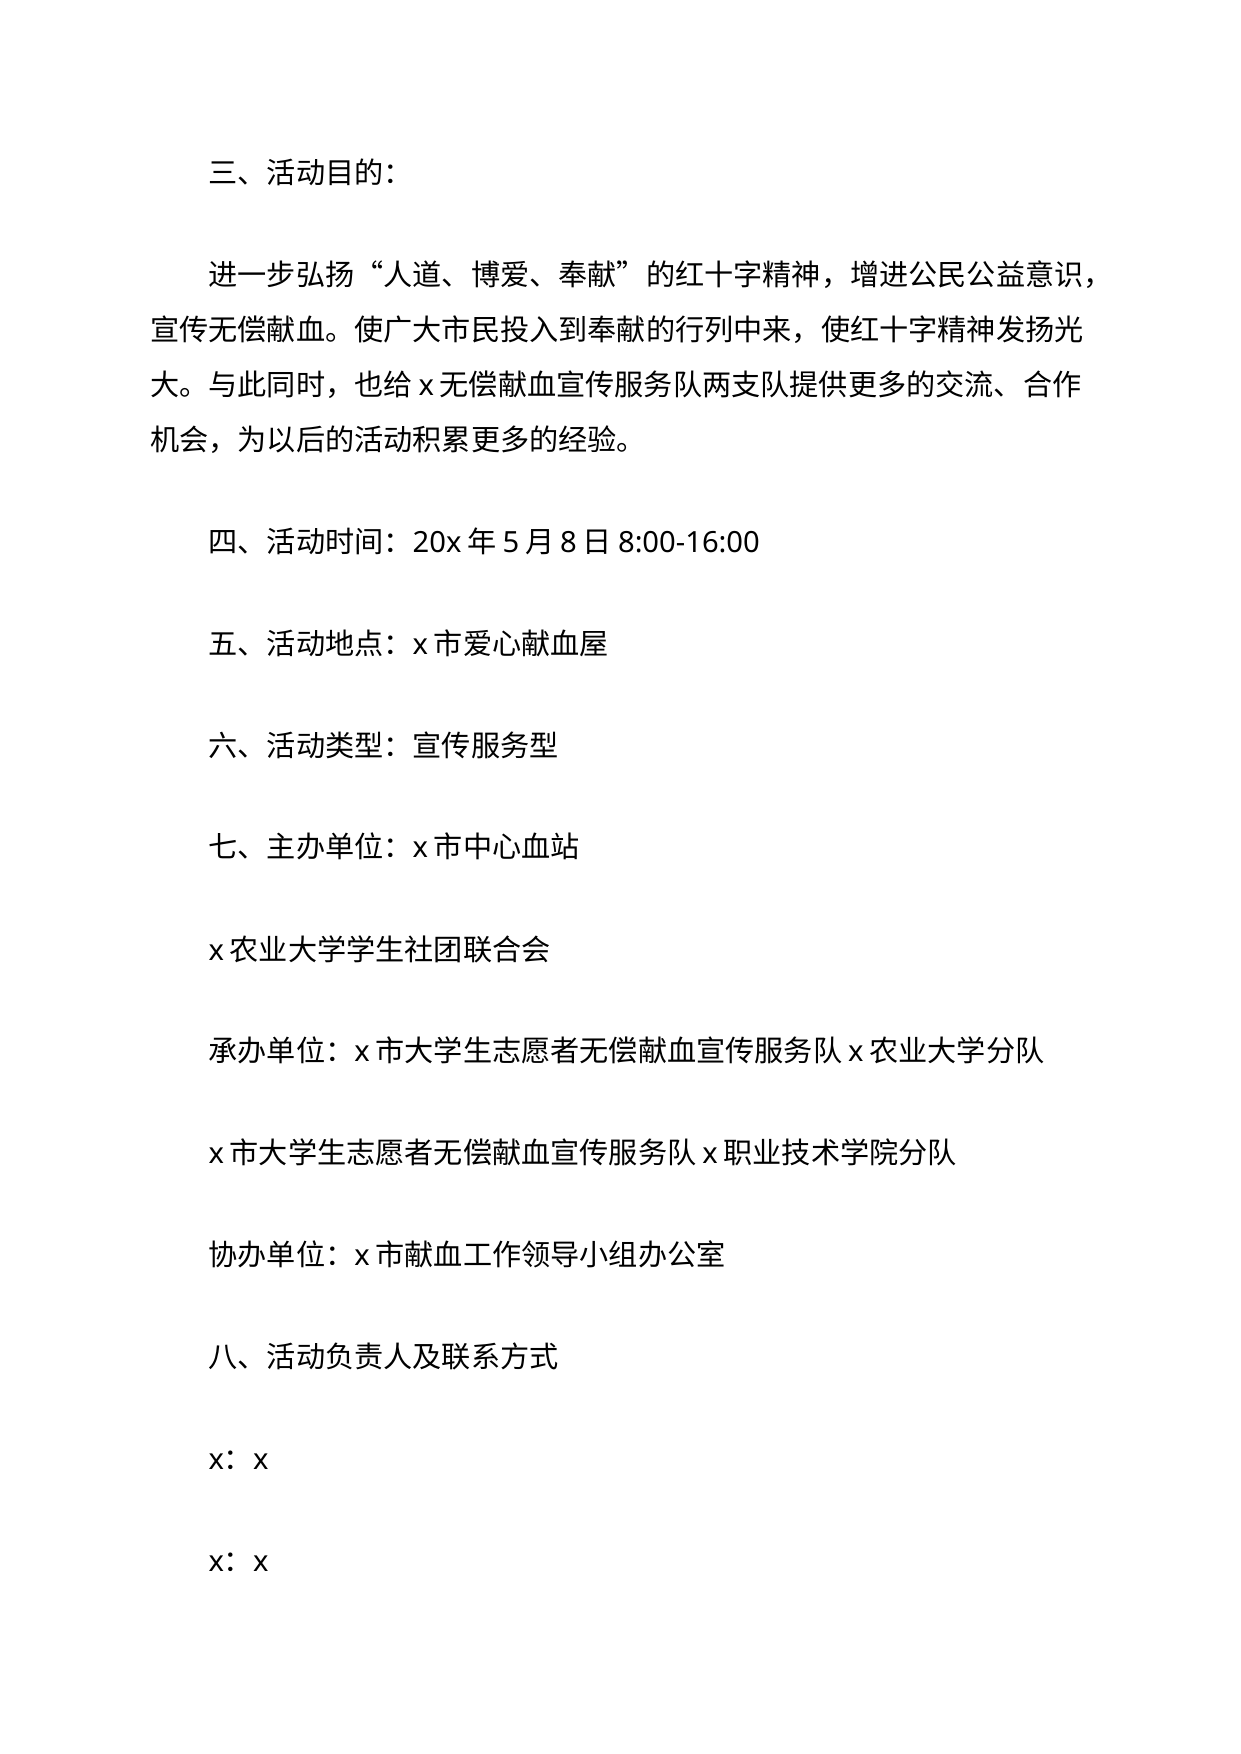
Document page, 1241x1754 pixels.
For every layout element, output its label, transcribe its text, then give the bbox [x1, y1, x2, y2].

text 七、主办单位：x市中心血站 [150, 824, 1090, 866]
text x市大学生志愿者无偿献血宣传服务队x职业技术学院分队 [150, 1130, 1090, 1172]
text 承办单位：x市大学生志愿者无偿献血宣传服务队x农业大学分队 [150, 1028, 1090, 1070]
text 六、活动类型：宣传服务型 [150, 722, 1090, 764]
text x：x [150, 1538, 1090, 1580]
text 八、活动负责人及联系方式 [150, 1334, 1090, 1376]
text 五、活动地点：x市爱心献血屋 [150, 620, 1090, 663]
text 协办单位：x市献血工作领导小组办公室 [150, 1232, 1090, 1274]
text x：x [150, 1436, 1090, 1478]
text x农业大学学生社团联合会 [150, 926, 1090, 968]
text 四、活动时间：20x年5月8日 8:00-16:00 [150, 518, 1090, 561]
text 进一步弘扬“人道、博爱、奉献”的红十字精神，增进公民公益意识，宣传无偿献血。使广大市民投入到奉献的行列中来，使红十字精神发扬光大。与此同时，也给x无偿献血宣传服务队两支队提供更多的交流、合作机会，为以后的活动积累更多的经验。 [150, 252, 1090, 459]
text 三、活动目的： [150, 150, 1090, 192]
